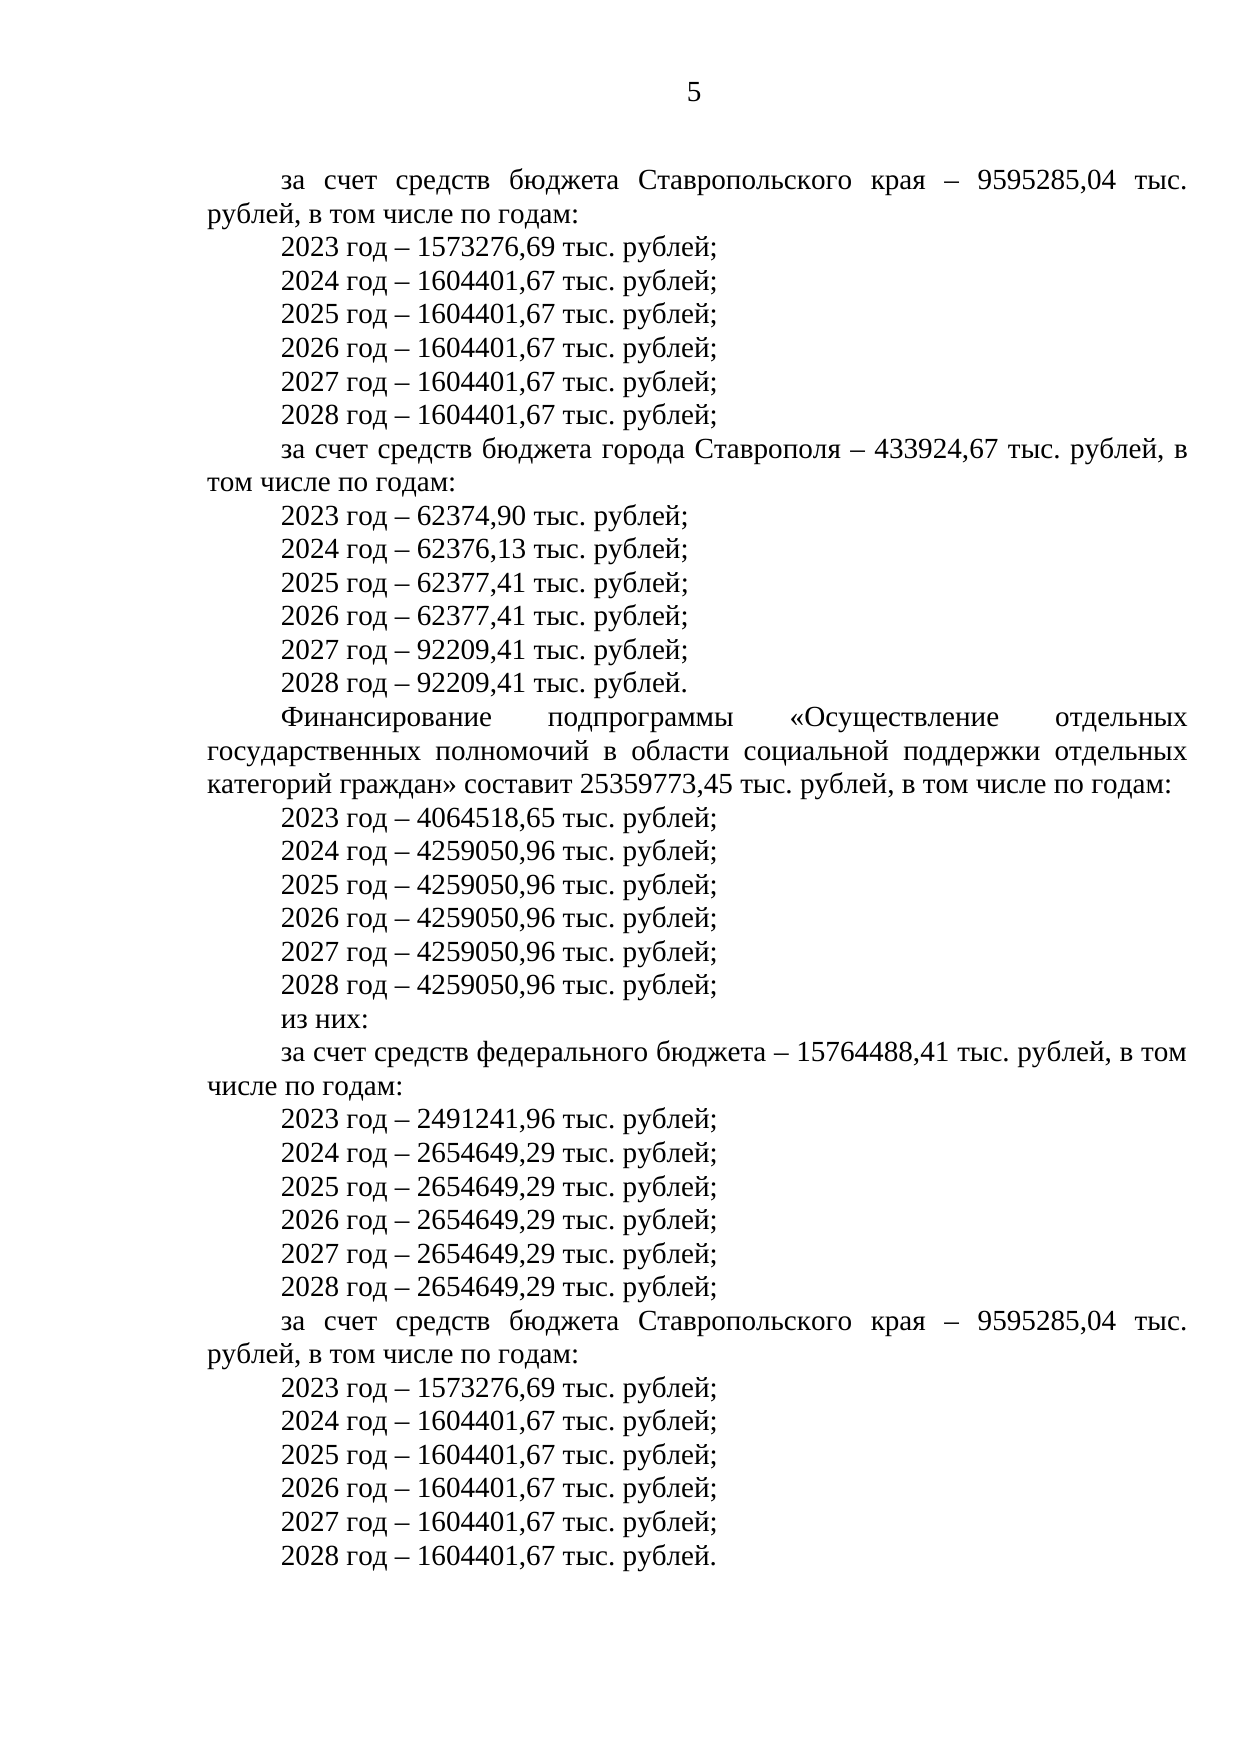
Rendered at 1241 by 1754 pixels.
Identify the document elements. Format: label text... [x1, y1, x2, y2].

list 2025 год – 1604401,67 тыс. рублей; [207, 297, 1188, 330]
list 2026 год – 1604401,67 тыс. рублей; [207, 330, 1188, 364]
list за счет средств федерального бюджета – 15764488,41 тыс. рублей, в том числе по годам: [207, 1034, 1188, 1102]
list 2026 год – 1604401,67 тыс. рублей; [207, 1471, 1188, 1504]
list 2026 год – 4259050,96 тыс. рублей; [207, 900, 1188, 934]
list 2023 год – 2491241,96 тыс. рублей; [207, 1102, 1188, 1135]
list 2027 год – 1604401,67 тыс. рублей; [207, 1504, 1188, 1538]
list за счет средств бюджета Ставропольского края – 9595285,04 тыс. рублей, в том числе по годам: [207, 1303, 1188, 1370]
list 2026 год – 2654649,29 тыс. рублей; [207, 1202, 1188, 1236]
list 2026 год – 62377,41 тыс. рублей; [207, 598, 1188, 632]
list 2024 год – 2654649,29 тыс. рублей; [207, 1135, 1188, 1169]
list Финансирование подпрограммы «Осуществление отдельных государственных полномочий в области социальной поддержки отдельных категорий граждан» составит 25359773,45 тыс. рублей, в том числе по годам: [207, 699, 1188, 800]
list 2023 год – 4064518,65 тыс. рублей; [207, 800, 1188, 833]
list 2028 год – 1604401,67 тыс. рублей. [207, 1538, 1188, 1571]
list за счет средств бюджета города Ставрополя – 433924,67 тыс. рублей, в том числе по годам: [207, 431, 1188, 498]
list 2027 год – 1604401,67 тыс. рублей; [207, 364, 1188, 397]
list 2028 год – 2654649,29 тыс. рублей; [207, 1269, 1188, 1303]
list 2028 год – 1604401,67 тыс. рублей; [207, 397, 1188, 431]
list 2024 год – 62376,13 тыс. рублей; [207, 531, 1188, 565]
list 2023 год – 62374,90 тыс. рублей; [207, 498, 1188, 531]
list 2024 год – 1604401,67 тыс. рублей; [207, 1403, 1188, 1437]
list 2023 год – 1573276,69 тыс. рублей; [207, 1370, 1188, 1403]
list из них: [207, 1001, 1188, 1034]
list 2023 год – 1573276,69 тыс. рублей; [207, 229, 1188, 263]
list 2025 год – 4259050,96 тыс. рублей; [207, 867, 1188, 900]
list за счет средств бюджета Ставропольского края – 9595285,04 тыс. рублей, в том числе по годам: [207, 162, 1188, 229]
list 2027 год – 2654649,29 тыс. рублей; [207, 1236, 1188, 1269]
list 2025 год – 62377,41 тыс. рублей; [207, 565, 1188, 598]
list 2025 год – 1604401,67 тыс. рублей; [207, 1437, 1188, 1471]
list 2025 год – 2654649,29 тыс. рублей; [207, 1169, 1188, 1202]
list 2028 год – 4259050,96 тыс. рублей; [207, 967, 1188, 1001]
list 2024 год – 4259050,96 тыс. рублей; [207, 833, 1188, 867]
list 2028 год – 92209,41 тыс. рублей. [207, 666, 1188, 699]
list 2027 год – 4259050,96 тыс. рублей; [207, 934, 1188, 967]
list 2024 год – 1604401,67 тыс. рублей; [207, 263, 1188, 297]
list 2027 год – 92209,41 тыс. рублей; [207, 632, 1188, 666]
